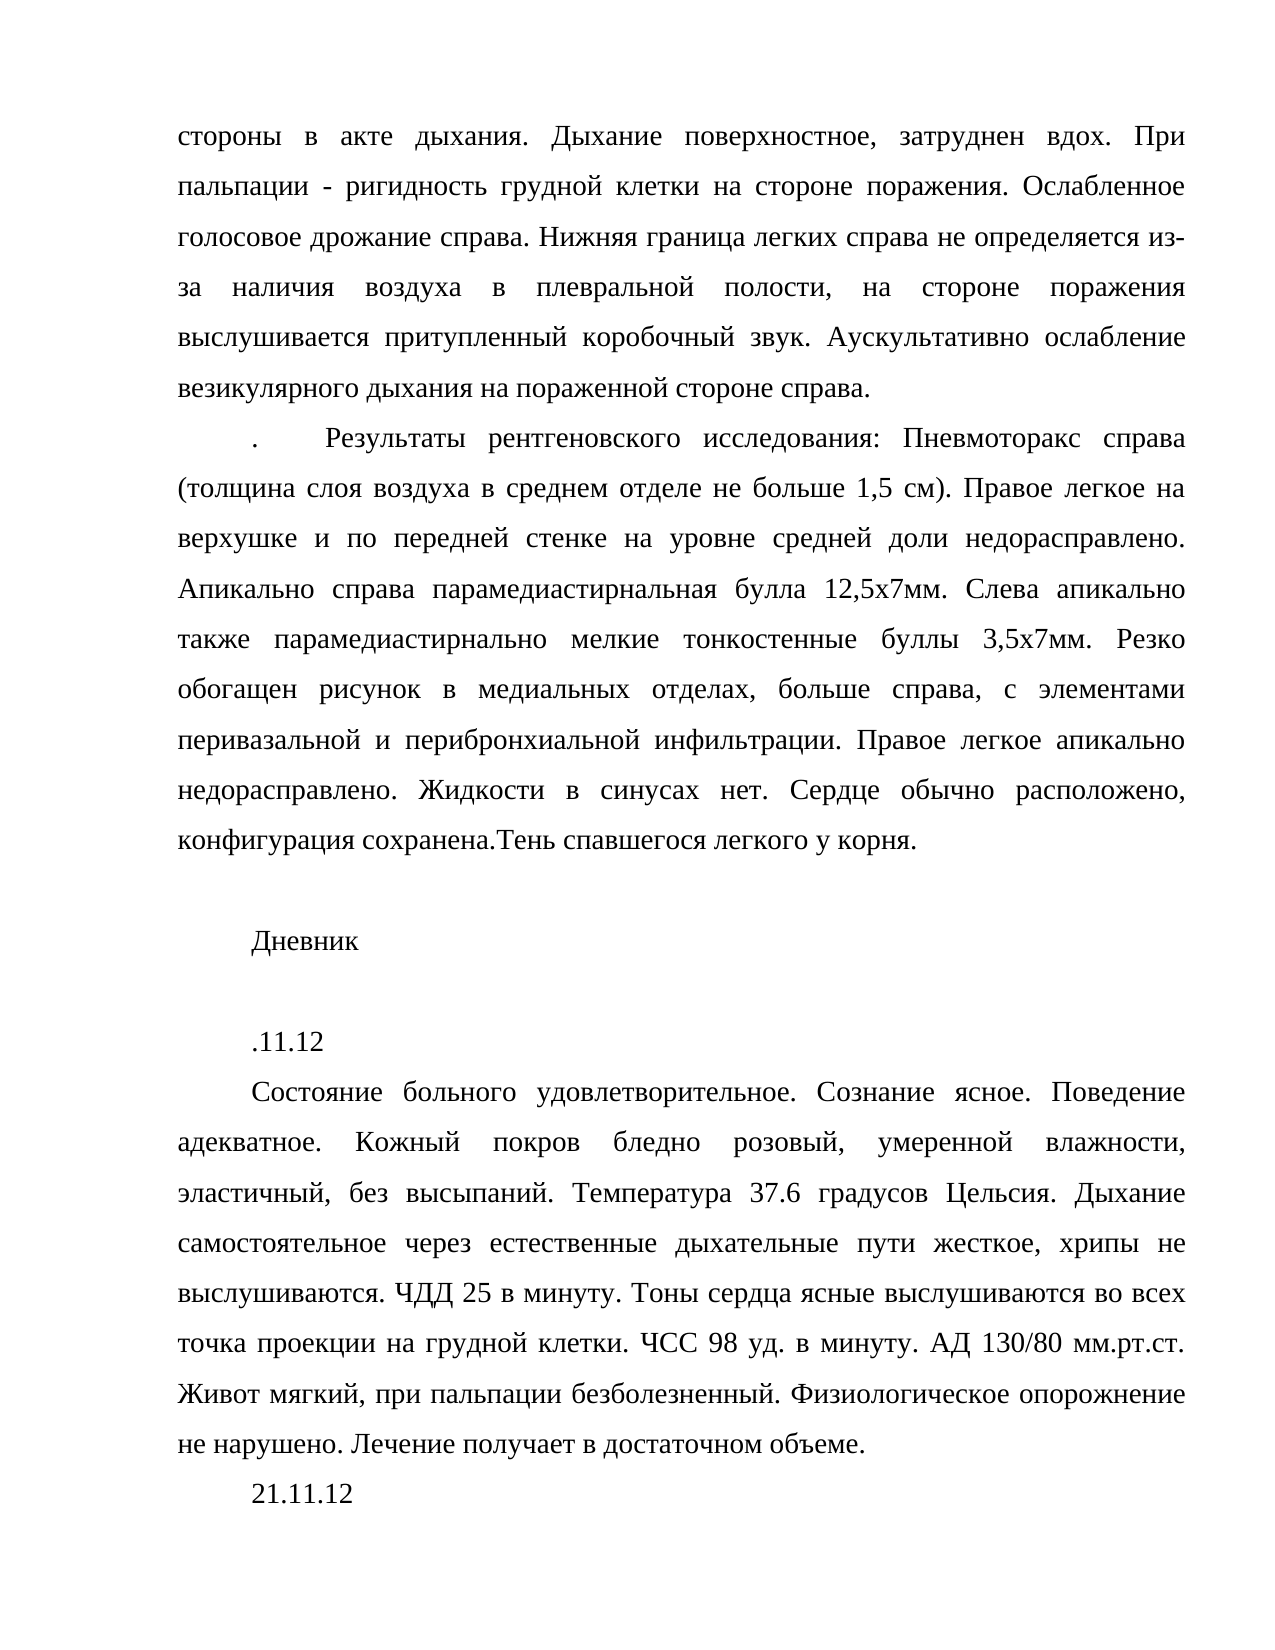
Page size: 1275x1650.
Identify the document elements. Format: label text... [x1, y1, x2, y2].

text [177, 118, 1186, 403]
text Состояние больного удовлетворительное. Сознание ясное. Поведение адекватное. Кожный покров бледно розовый, умеренной влажности, эластичный, без высыпаний. Температура 37.6 градусов Цельсия. Дыхание самостоятельное через естественные дыхательные пути жесткое, хрипы не выслушиваются. ЧДД 25 в минуту. Тоны сердца ясные выслушиваются во всех точка проекции на грудной клетки. ЧСС 98 уд. в минуту. АД 130/80 мм.рт.ст. Живот мягкий, при пальпации безболезненный. Физиологическое опорожнение не нарушено. Лечение получает в достаточном объеме. [177, 1074, 1186, 1460]
text . Результаты рентгеновского исследования: Пневмоторакс справа (толщина слоя воздуха в среднем отделе не больше 1,5 см). Правое легкое на верхушке и по передней стенке на уровне средней доли недорасправлено. Апикально справа парамедиастирнальная булла 12,5x7мм. Слева апикально также парамедиастирнально мелкие тонкостенные буллы 3,5x7мм. Резко обогащен рисунок в медиальных отделах, больше справа, с элементами перивазальной и перибронхиальной инфильтрации. Правое легкое апикально недорасправлено. Жидкости в синусах нет. Сердце обычно расположено, конфигурация сохранена.Тень спавшегося легкого у корня. [177, 420, 1186, 856]
text 21.11.12 [177, 1477, 1186, 1510]
text .11.12 [177, 1024, 1186, 1057]
text Дневник [177, 923, 1186, 957]
